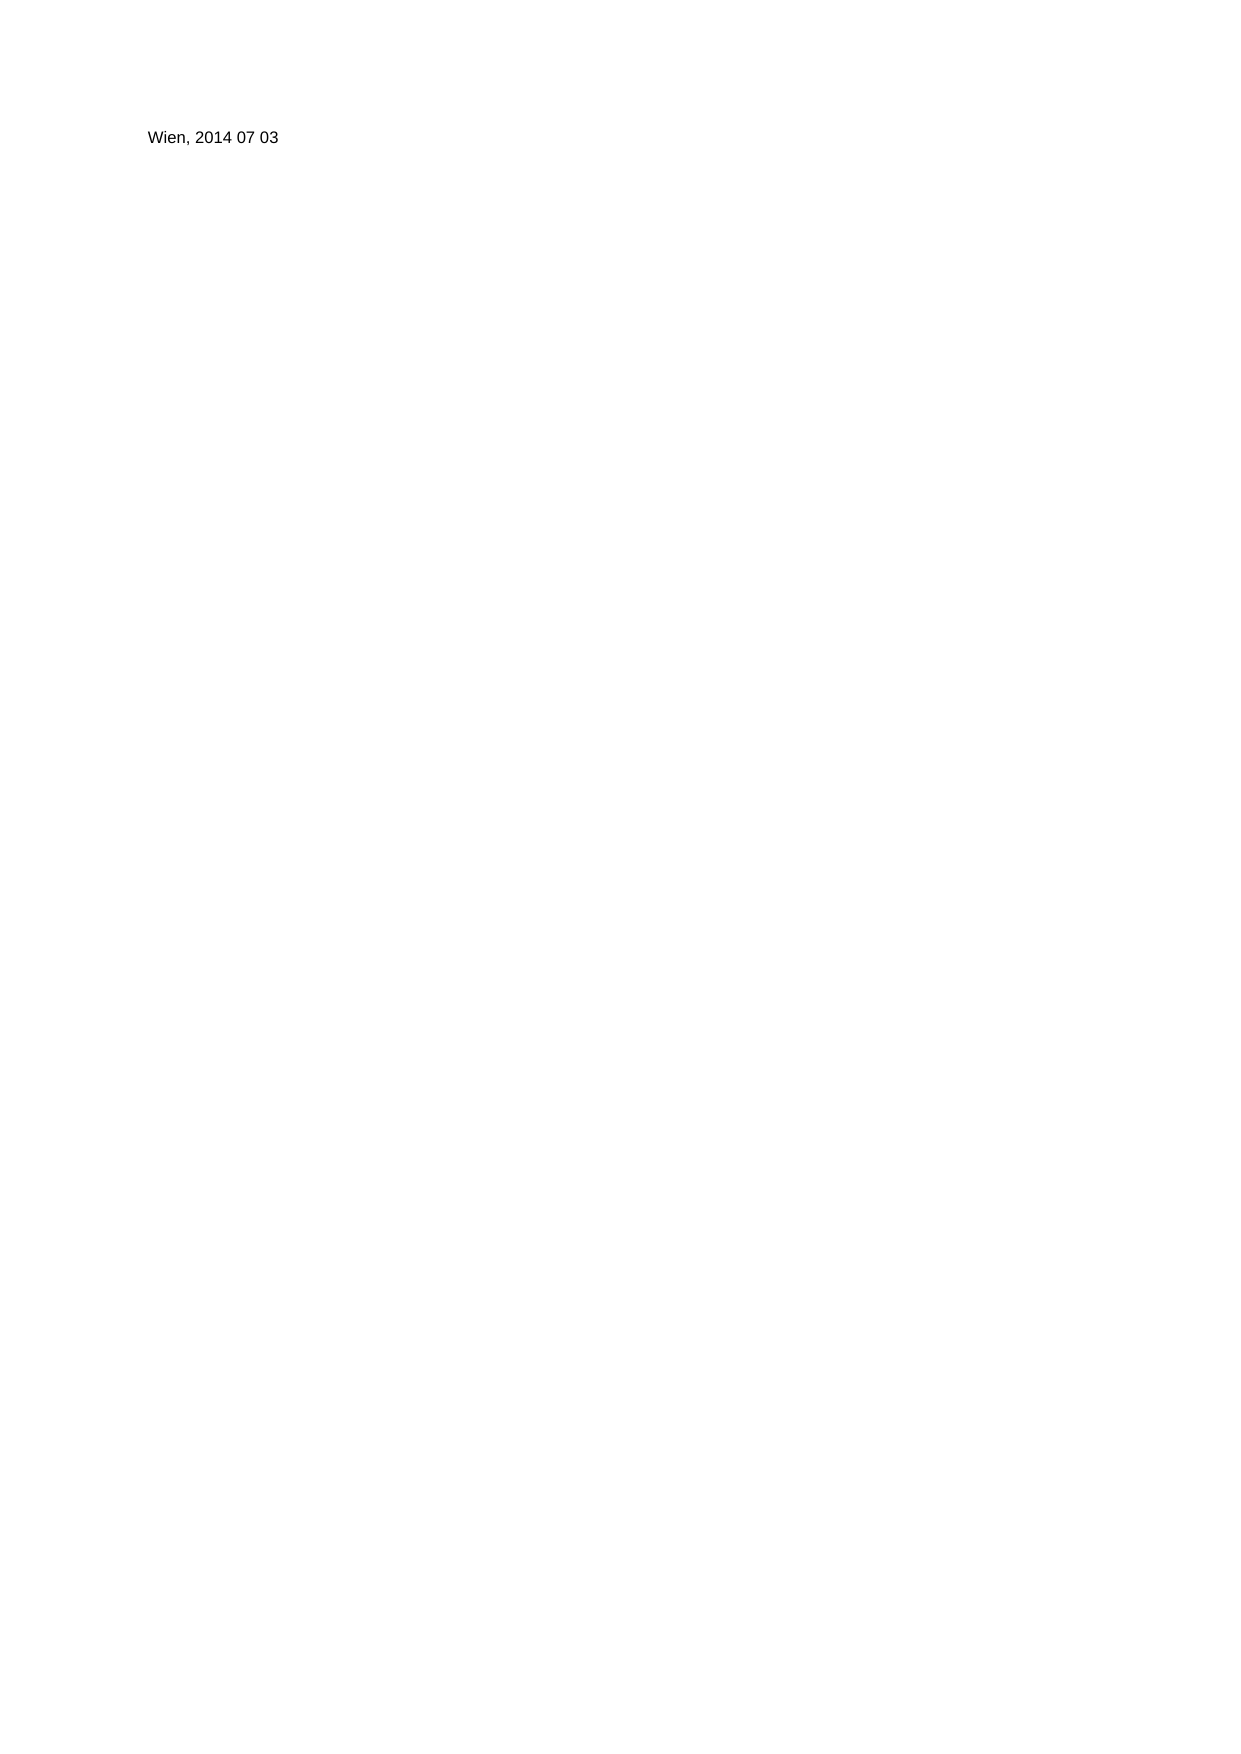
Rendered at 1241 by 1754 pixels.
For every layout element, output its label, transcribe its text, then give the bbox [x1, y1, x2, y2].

text Wien, 2014 07 03 [148, 128, 1152, 147]
